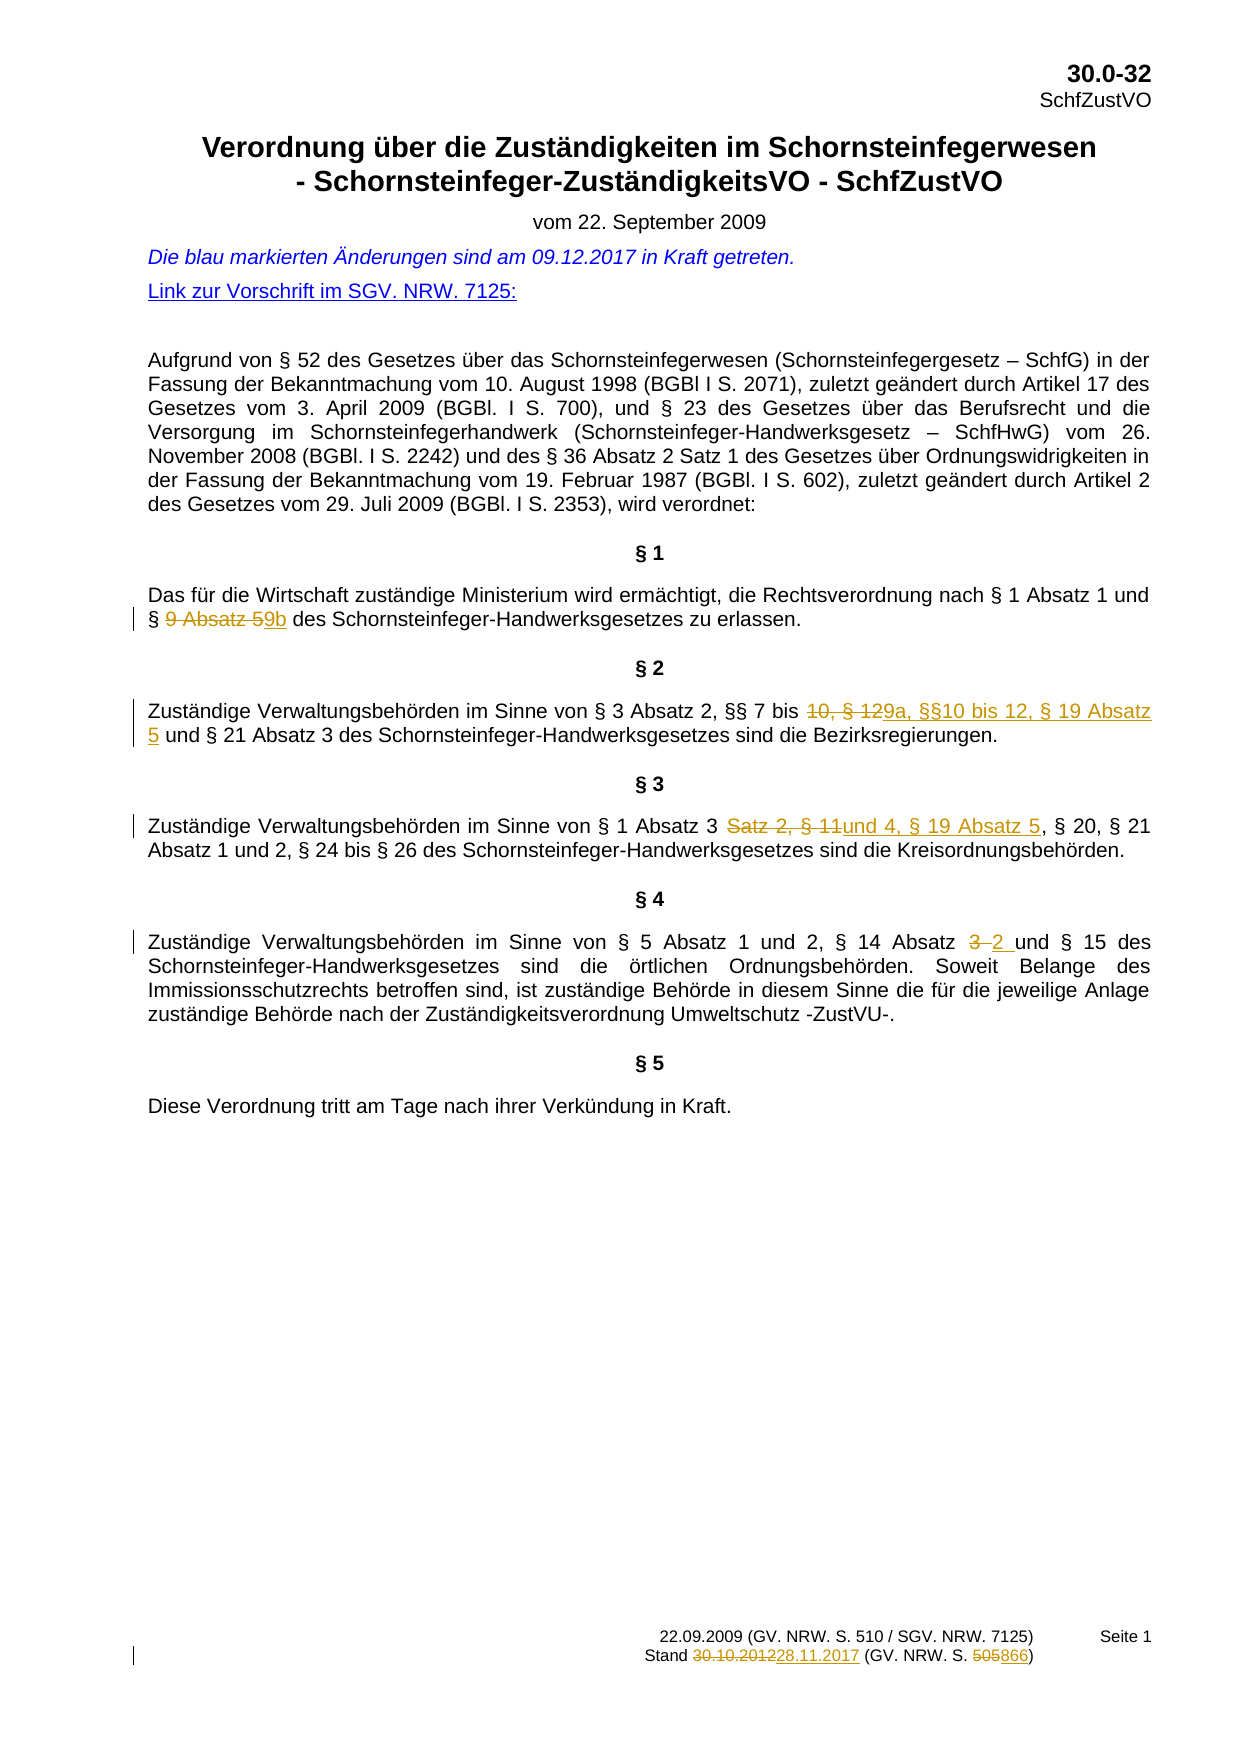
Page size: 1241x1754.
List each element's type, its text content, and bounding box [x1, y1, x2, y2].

subtitle § 5 [148, 1051, 1152, 1075]
text vom 22. September 2009 [148, 210, 1152, 234]
text Diese Verordnung tritt am Tage nach ihrer Verkündung in Kraft. [148, 1093, 1152, 1117]
text Link zur Vorschrift im SGV. NRW. 7125: [148, 279, 1152, 303]
subtitle § 1 [148, 540, 1152, 564]
subtitle § 2 [148, 656, 1152, 680]
text Zuständige Verwaltungsbehörden im Sinne von § 5 Absatz 1 und 2, § 14 Absatz und § 15 des Schornsteinfeger-Handwerksgesetzes sind die örtlichen Ordnungsbehörden. Soweit Belange des Immissionsschutzrechts betroffen sind, ist zuständige Behörde in diesem Sinne die für die jeweilige Anlage zuständige Behörde nach der Zuständigkeitsverordnung Umweltschutz -ZustVU-. [148, 930, 1152, 1026]
text Aufgrund von § 52 des Gesetzes über das Schornsteinfegerwesen (Schornsteinfegergesetz – SchfG) in der Fassung der Bekanntmachung vom 10. August 1998 (BGBl I S. 2071), zuletzt geändert durch Artikel 17 des Gesetzes vom 3. April 2009 (BGBl. I S. 700), und § 23 des Gesetzes über das Berufsrecht und die Versorgung im Schornsteinfegerhandwerk (Schornsteinfeger-Handwerksgesetz – SchfHwG) vom 26. November 2008 (BGBl. I S. 2242) und des § 36 Absatz 2 Satz 1 des Gesetzes über Ordnungswidrigkeiten in der Fassung der Bekanntmachung vom 19. Februar 1987 (BGBl. I S. 602), zuletzt geändert durch Artikel 2 des Gesetzes vom 29. Juli 2009 (BGBl. I S. 2353), wird verordnet: [148, 348, 1152, 515]
subtitle Verordnung über die Zuständigkeiten im Schornsteinfegerwesen - Schornsteinfeger-ZuständigkeitsVO - SchfZustVO [148, 131, 1152, 198]
text Die blau markierten Änderungen sind am 09.12.2017 in Kraft getreten. [148, 244, 1152, 268]
text Zuständige Verwaltungsbehörden im Sinne von § 1 Absatz 3 , § 20, § 21 Absatz 1 und 2, § 24 bis § 26 des Schornsteinfeger-Handwerksgesetzes sind die Kreisordnungsbehörden. [148, 814, 1152, 862]
text Das für die Wirtschaft zuständige Ministerium wird ermächtigt, die Rechtsverordnung nach § 1 Absatz 1 und § des Schornsteinfeger-Handwerksgesetzes zu erlassen. [148, 583, 1152, 631]
text Zuständige Verwaltungsbehörden im Sinne von § 3 Absatz 2, §§ 7 bis und § 21 Absatz 3 des Schornsteinfeger-Handwerksgesetzes sind die Bezirksregierungen. [148, 699, 1152, 747]
subtitle § 3 [148, 772, 1152, 796]
subtitle § 4 [148, 887, 1152, 911]
